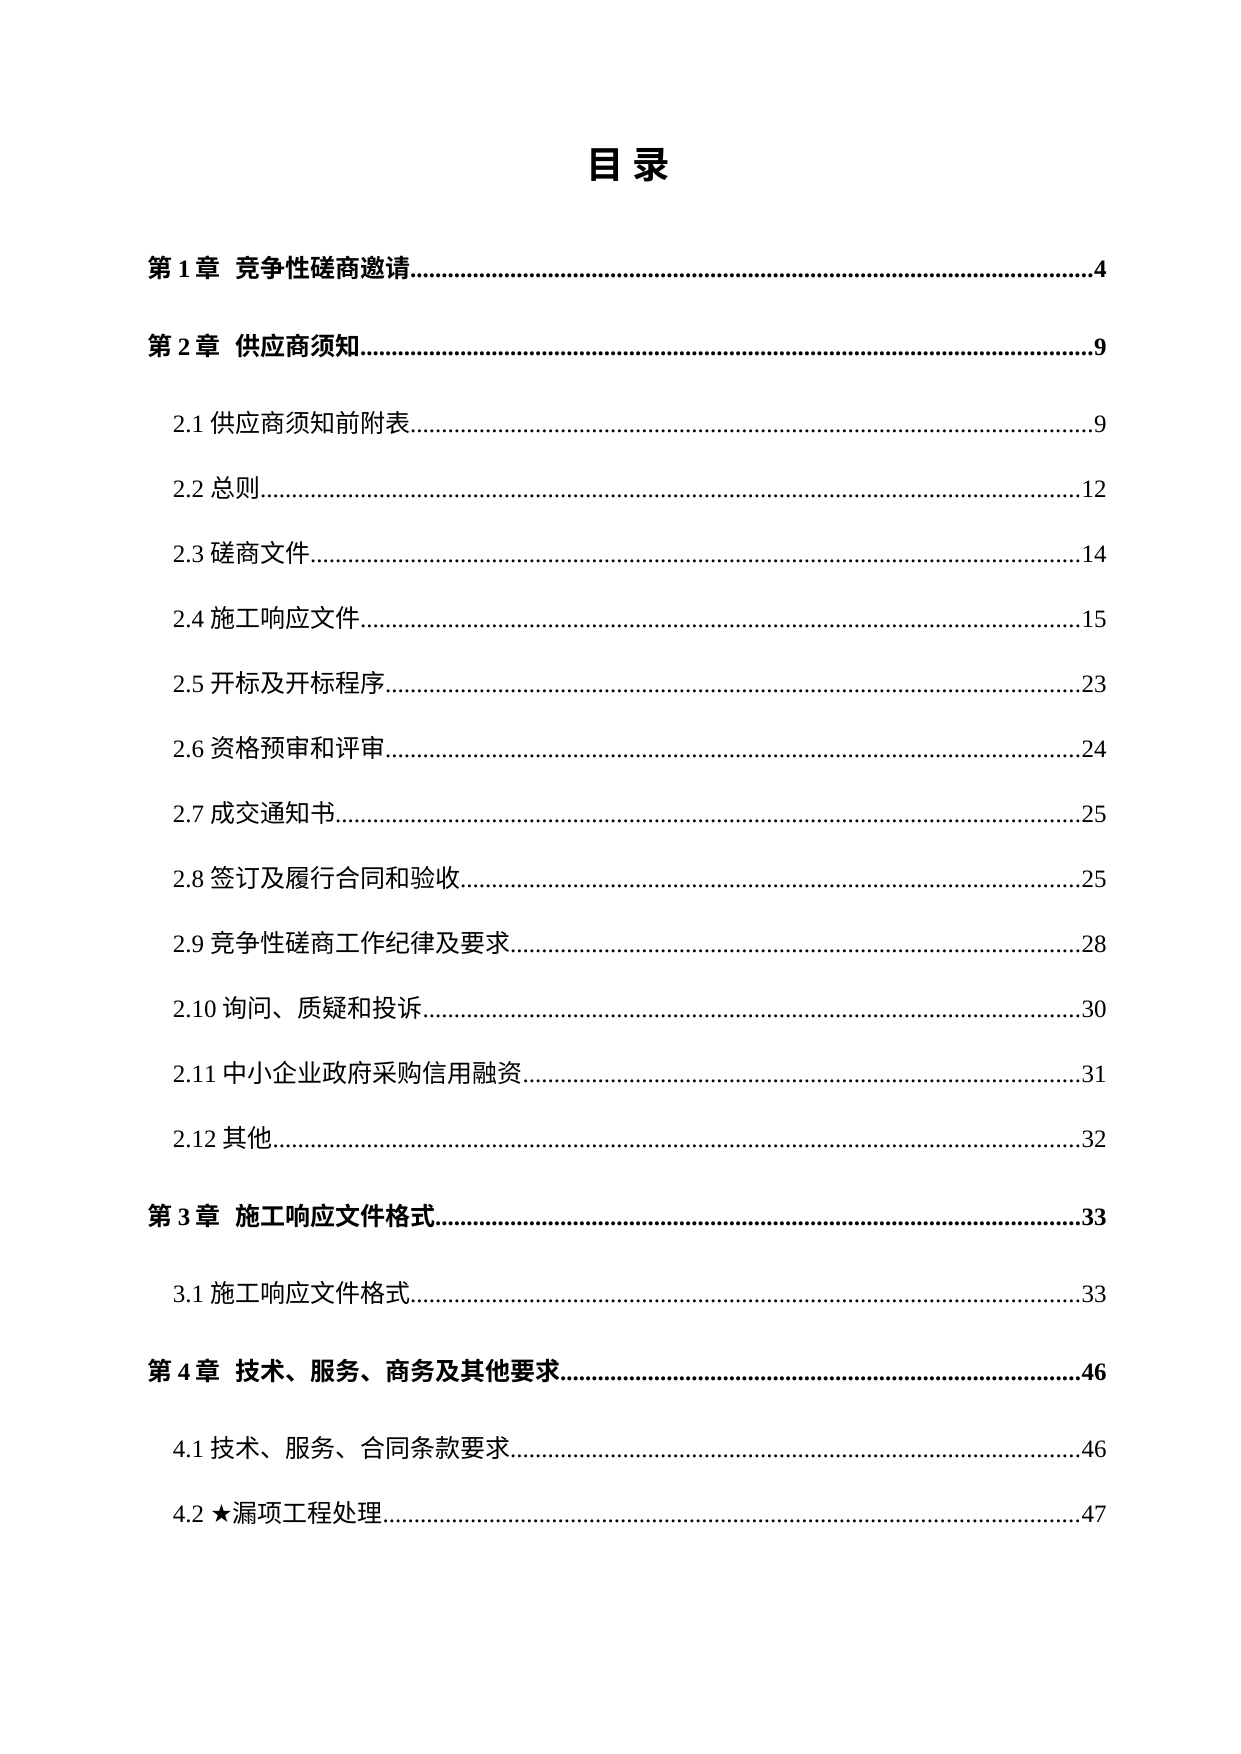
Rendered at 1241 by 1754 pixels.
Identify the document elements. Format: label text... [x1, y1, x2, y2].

text 2.7 成交通知书 25 [173, 779, 1107, 844]
text 第1章 竞争性磋商邀请 4 [148, 234, 1107, 299]
text 2.5 开标及开标程序 23 [173, 649, 1107, 714]
text 4.2 ★漏项工程处理 47 [173, 1479, 1107, 1544]
text 2.9 竞争性磋商工作纪律及要求 28 [173, 909, 1107, 974]
text 2.2 总则 12 [173, 454, 1107, 519]
text 4.1 技术、服务、合同条款要求 46 [173, 1414, 1107, 1479]
text 第2章 供应商须知 9 [148, 312, 1107, 377]
text 2.6 资格预审和评审 24 [173, 714, 1107, 779]
text 第3章 施工响应文件格式 33 [148, 1182, 1107, 1247]
text 二○二一年六月目 录 [148, 130, 1107, 195]
text 第4章 技术、服务、商务及其他要求 46 [148, 1337, 1107, 1402]
text 2.1 供应商须知前附表 9 [173, 389, 1107, 454]
text 3.1 施工响应文件格式 33 [173, 1259, 1107, 1324]
text 2.11 中小企业政府采购信用融资 31 [173, 1039, 1107, 1104]
text 2.4 施工响应文件 15 [173, 584, 1107, 649]
text 2.3 磋商文件 14 [173, 519, 1107, 584]
text 2.8 签订及履行合同和验收 25 [173, 844, 1107, 909]
text 2.12 其他 32 [173, 1104, 1107, 1169]
text 2.10 询问、质疑和投诉 30 [173, 974, 1107, 1039]
